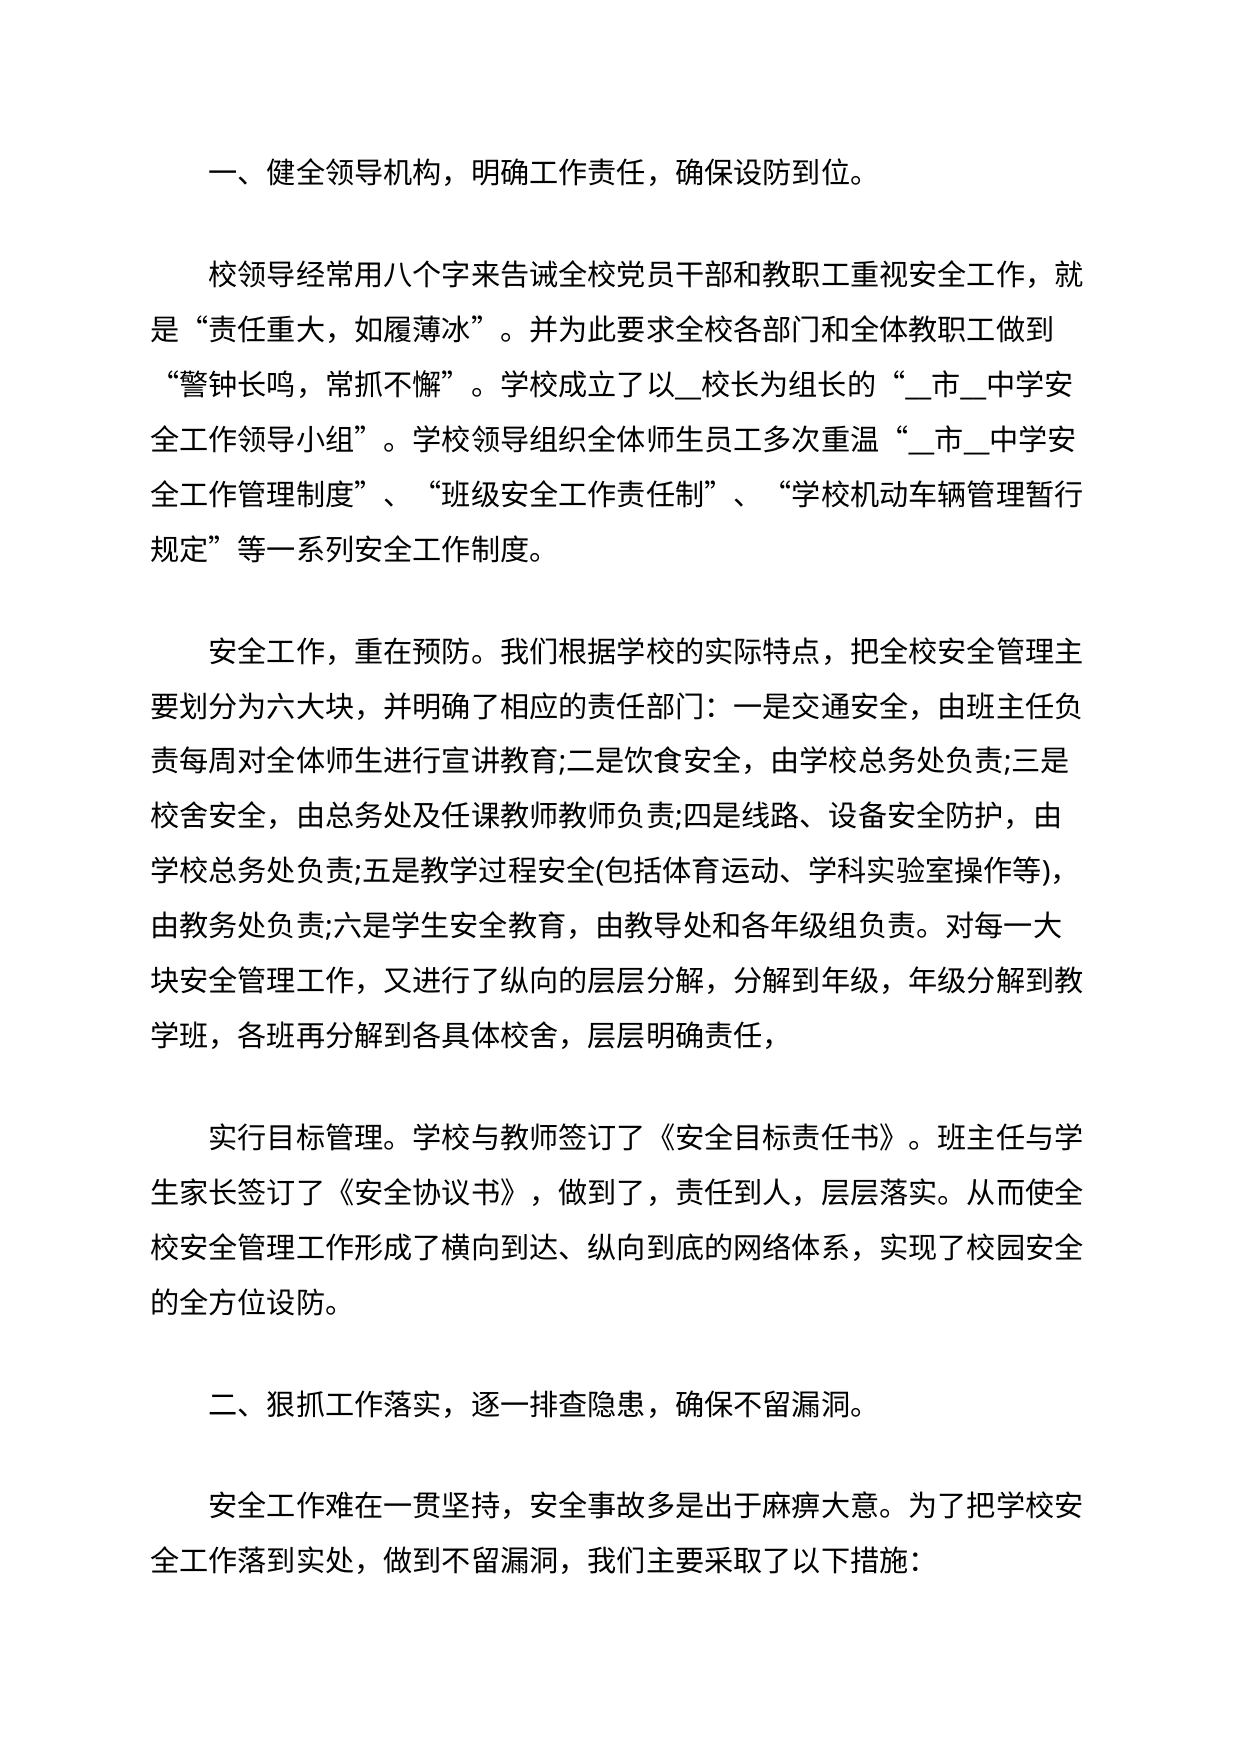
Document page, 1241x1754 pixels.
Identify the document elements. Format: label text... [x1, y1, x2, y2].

text 一、健全领导机构，明确工作责任，确保设防到位。 [150, 150, 1090, 192]
text 实行目标管理。学校与教师签订了《安全目标责任书》。班主任与学生家长签订了《安全协议书》，做到了，责任到人，层层落实。从而使全校安全管理工作形成了横向到达、纵向到底的网络体系，实现了校园安全的全方位设防。 [150, 1115, 1090, 1322]
text 安全工作，重在预防。我们根据学校的实际特点，把全校安全管理主要划分为六大块，并明确了相应的责任部门：一是交通安全，由班主任负责每周对全体师生进行宣讲教育;二是饮食安全，由学校总务处负责;三是校舍安全，由总务处及任课教师教师负责;四是线路、设备安全防护，由学校总务处负责;五是教学过程安全(包括体育运动、学科实验室操作等)，由教务处负责;六是学生安全教育，由教导处和各年级组负责。对每一大块安全管理工作，又进行了纵向的层层分解，分解到年级，年级分解到教学班，各班再分解到各具体校舍，层层明确责任， [150, 628, 1090, 1055]
text 安全工作难在一贯坚持，安全事故多是出于麻痹大意。为了把学校安全工作落到实处，做到不留漏洞，我们主要采取了以下措施： [150, 1483, 1090, 1580]
text 二、狠抓工作落实，逐一排查隐患，确保不留漏洞。 [150, 1381, 1090, 1423]
text 校领导经常用八个字来告诫全校党员干部和教职工重视安全工作，就是“责任重大，如履薄冰”。并为此要求全校各部门和全体教职工做到“警钟长鸣，常抓不懈”。学校成立了以__校长为组长的“__市__中学安全工作领导小组”。学校领导组织全体师生员工多次重温“__市__中学安全工作管理制度”、“班级安全工作责任制”、“学校机动车辆管理暂行规定”等一系列安全工作制度。 [150, 252, 1090, 569]
